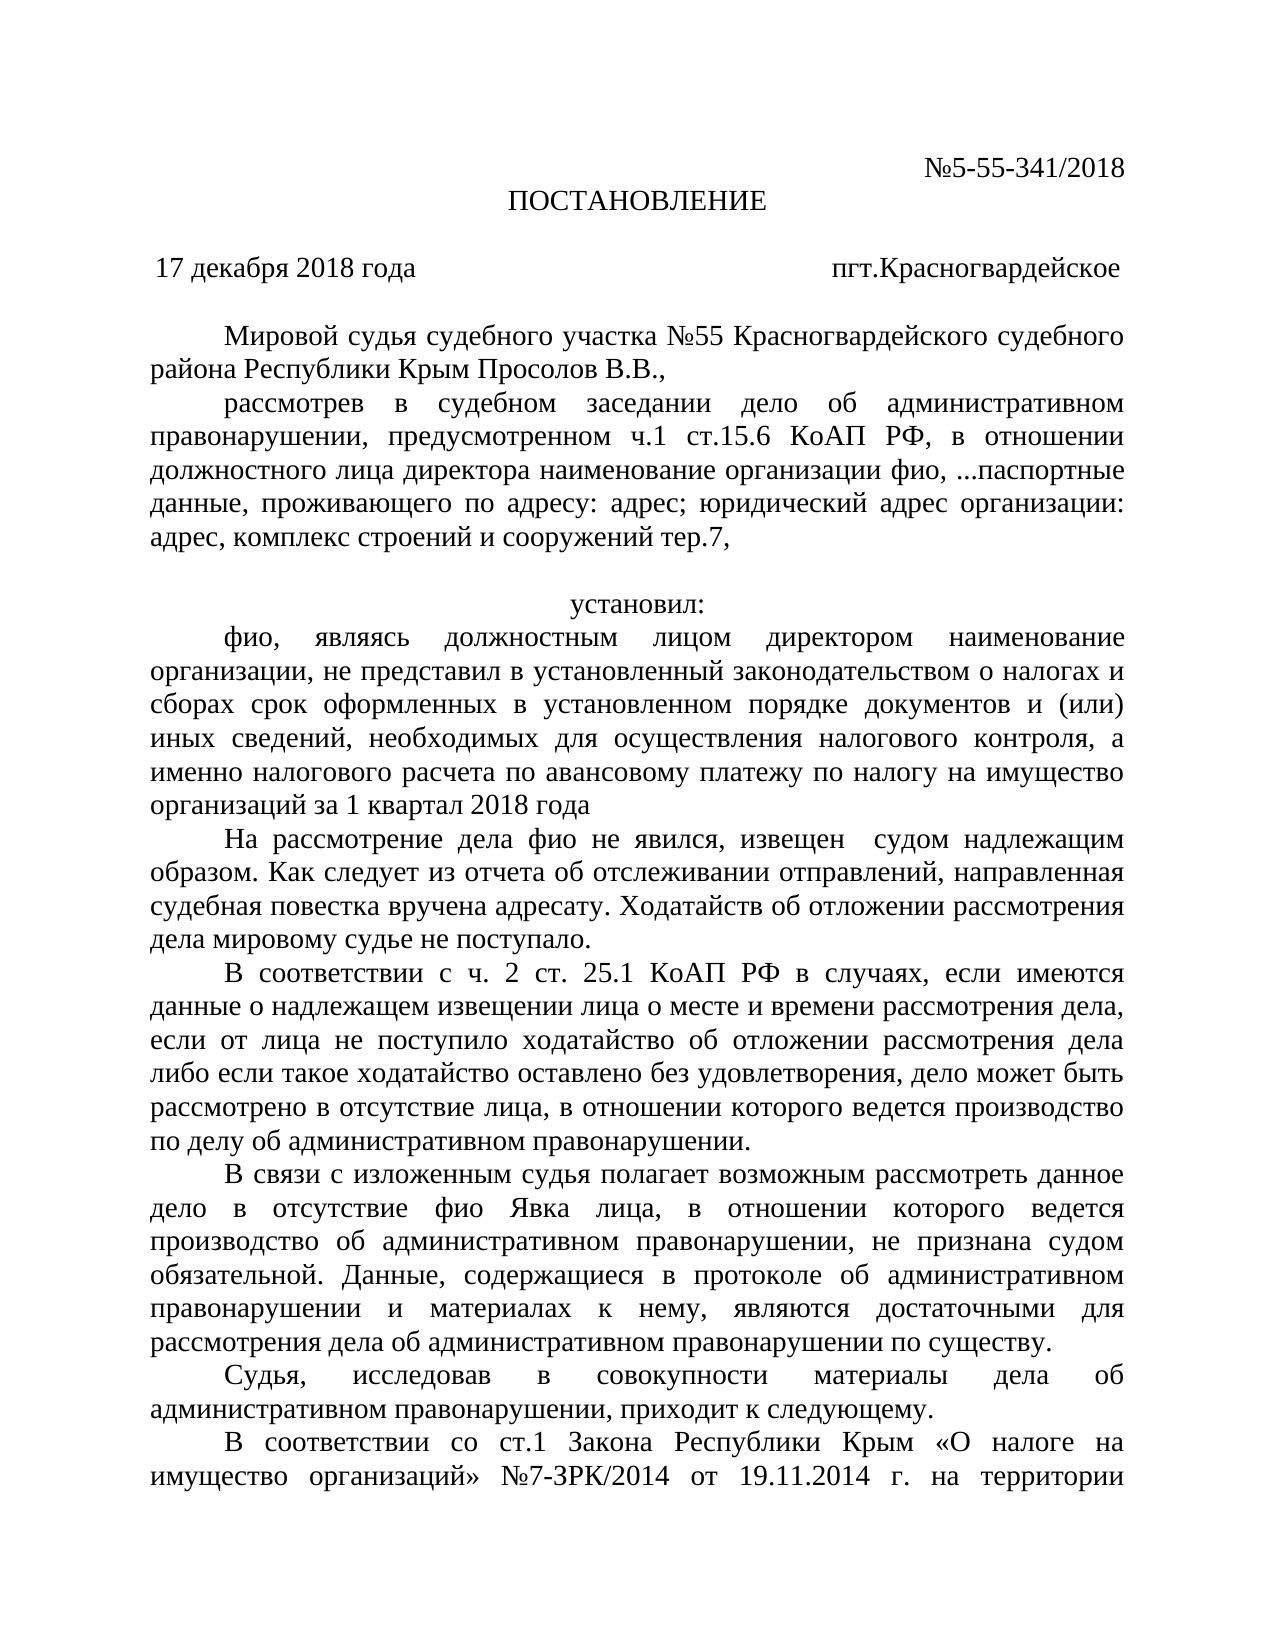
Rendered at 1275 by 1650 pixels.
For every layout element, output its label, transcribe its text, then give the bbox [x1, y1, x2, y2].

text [150, 1424, 1125, 1492]
text В связи с изложенным судья полагает возможным рассмотреть данное дело в отсутствие фио Явка лица, в отношении которого ведется производство об административном правонарушении, не признана судом обязательной. Данные, содержащиеся в протоколе об административном правонарушении и материалах к нему, являются достаточными для рассмотрения дела об административном правонарушении по существу. [150, 1156, 1125, 1357]
text №5-55-341/2018 [150, 150, 1125, 183]
text Мировой судья судебного участка №55 Красногвардейского судебного района Республики Крым Просолов В.В., [150, 318, 1125, 385]
text Судья, исследовав в совокупности материалы дела об административном правонарушении, приходит к следующему. [150, 1357, 1125, 1424]
text В соответствии с ч. 2 ст. 25.1 КоАП РФ в случаях, если имеются данные о надлежащем извещении лица о месте и времени рассмотрения дела, если от лица не поступило ходатайство об отложении рассмотрения дела либо если такое ходатайство оставлено без удовлетворения, дело может быть рассмотрено в отсутствие лица, в отношении которого ведется производство по делу об административном правонарушении. [150, 955, 1125, 1156]
text ПОСТАНОВЛЕНИЕ [150, 183, 1125, 217]
text На рассмотрение дела фио не явился, извещен судом надлежащим образом. Как следует из отчета об отслеживании отправлений, направленная судебная повестка вручена адресату. Ходатайств об отложении рассмотрения дела мировому судье не поступало. [150, 821, 1125, 955]
text 17 декабря 2018 года пгт.Красногвардейское [150, 251, 1125, 284]
text установил: [150, 586, 1125, 619]
text рассмотрев в судебном заседании дело об административном правонарушении, предусмотренном ч.1 ст.15.6 КоАП РФ, в отношении должностного лица директора наименование организации фио, ...паспортные данные, проживающего по адресу: адрес; юридический адрес организации: адрес, комплекс строений и сооружений тер.7, [150, 385, 1125, 552]
text фио, являясь должностным лицом директором наименование организации, не представил в установленный законодательством о налогах и сборах срок оформленных в установленном порядке документов и (или) иных сведений, необходимых для осуществления налогового контроля, а именно налогового расчета по авансовому платежу по налогу на имущество организаций за 1 квартал 2018 года [150, 619, 1125, 821]
